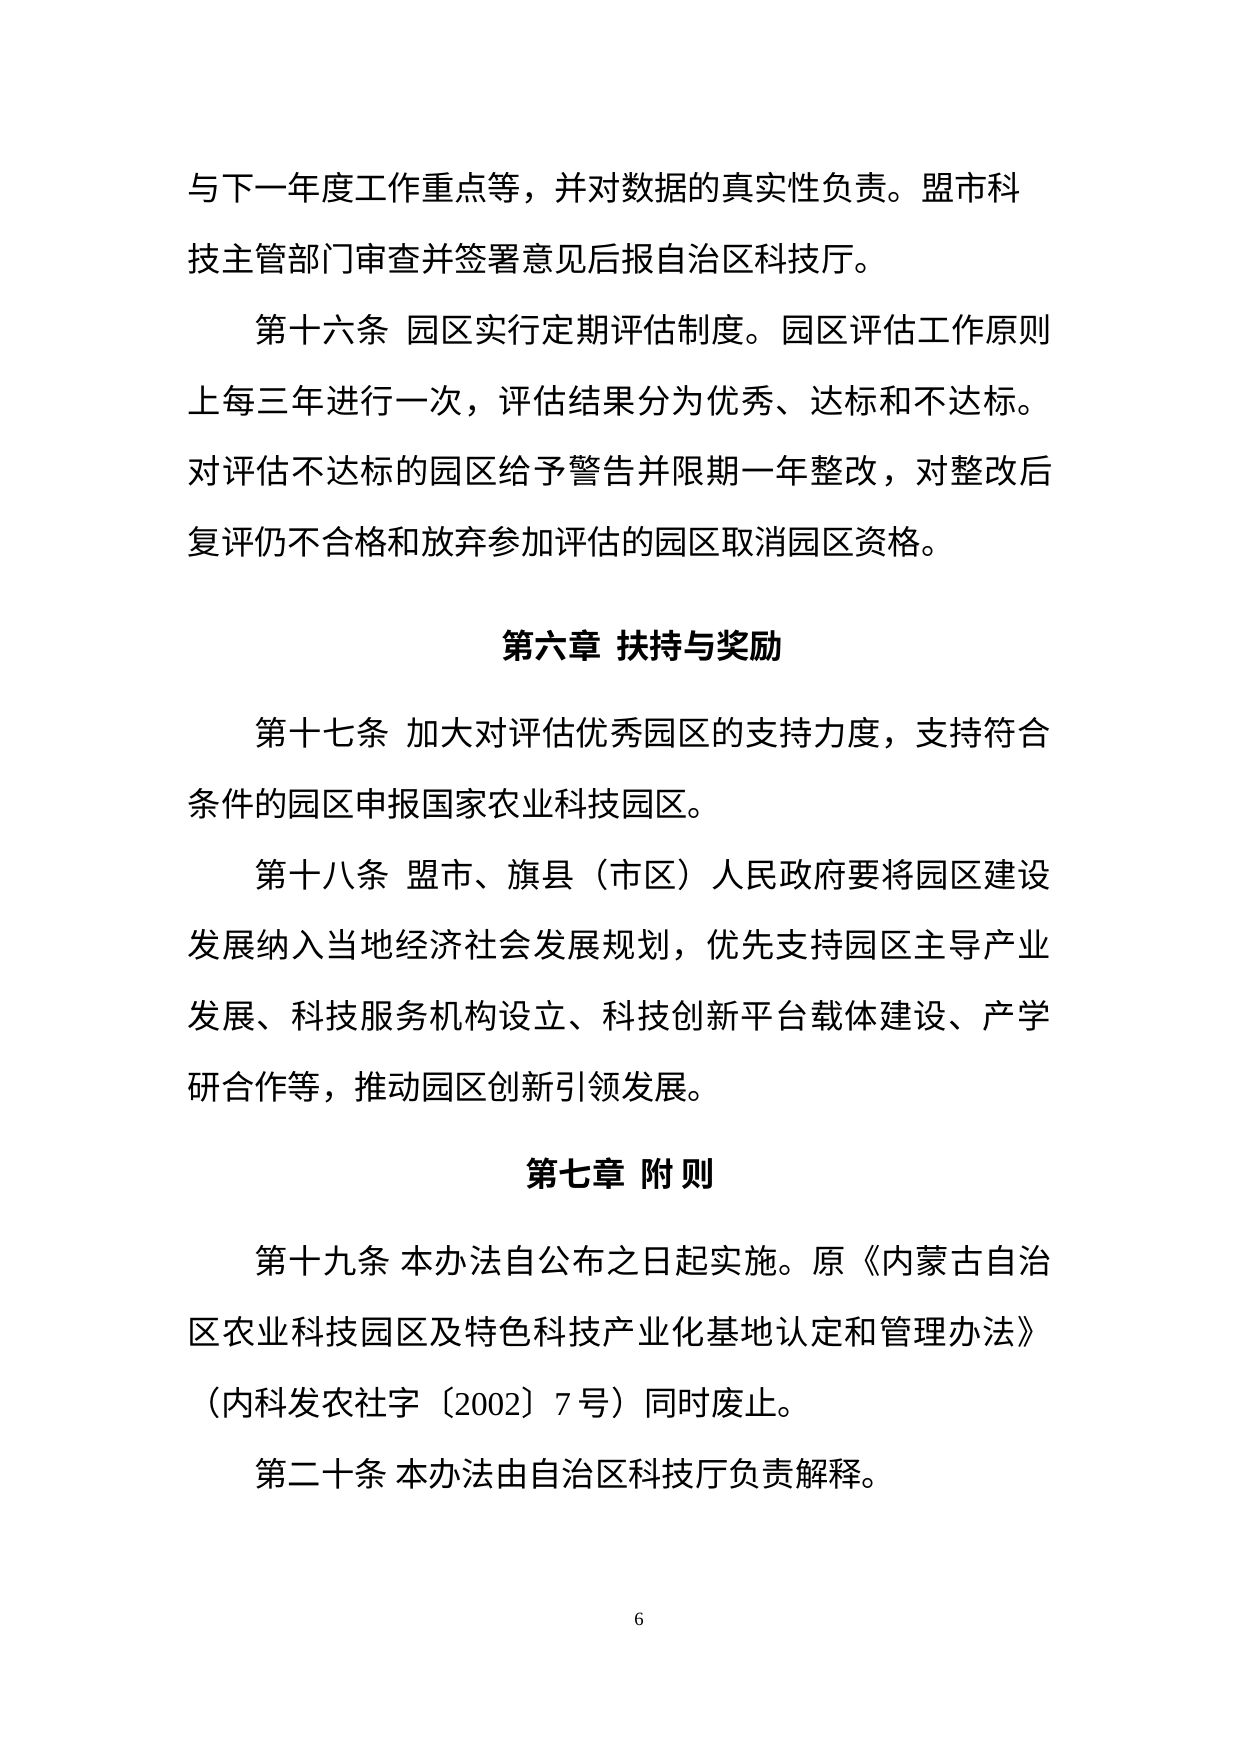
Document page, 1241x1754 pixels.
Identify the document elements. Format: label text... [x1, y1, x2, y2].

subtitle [187, 162, 1053, 281]
text 第十九条 本办法自公布之日起实施。原《内蒙古自治区农业科技园区及特色科技产业化基地认定和管理办法》（内科发农社字〔2002〕7号）同时废止。 [187, 1235, 1053, 1425]
text 第十六条 园区实行定期评估制度。园区评估工作原则上每三年进行一次，评估结果分为优秀、达标和不达标。对评估不达标的园区给予警告并限期一年整改，对整改后复评仍不合格和放弃参加评估的园区取消园区资格。 [187, 304, 1053, 564]
subtitle 第六章 扶持与奖励 [187, 619, 1053, 668]
subtitle 第十八条 盟市、旗县（市区）人民政府要将园区建设发展纳入当地经济社会发展规划，优先支持园区主导产业发展、科技服务机构设立、科技创新平台载体建设、产学研合作等，推动园区创新引领发展。 [187, 848, 1053, 1109]
subtitle 第十七条 加大对评估优秀园区的支持力度，支持符合条件的园区申报国家农业科技园区。 [187, 707, 1053, 826]
subtitle 第七章 附 则 [187, 1148, 1053, 1196]
text 第二十条 本办法由自治区科技厅负责解释。 [187, 1447, 1053, 1496]
